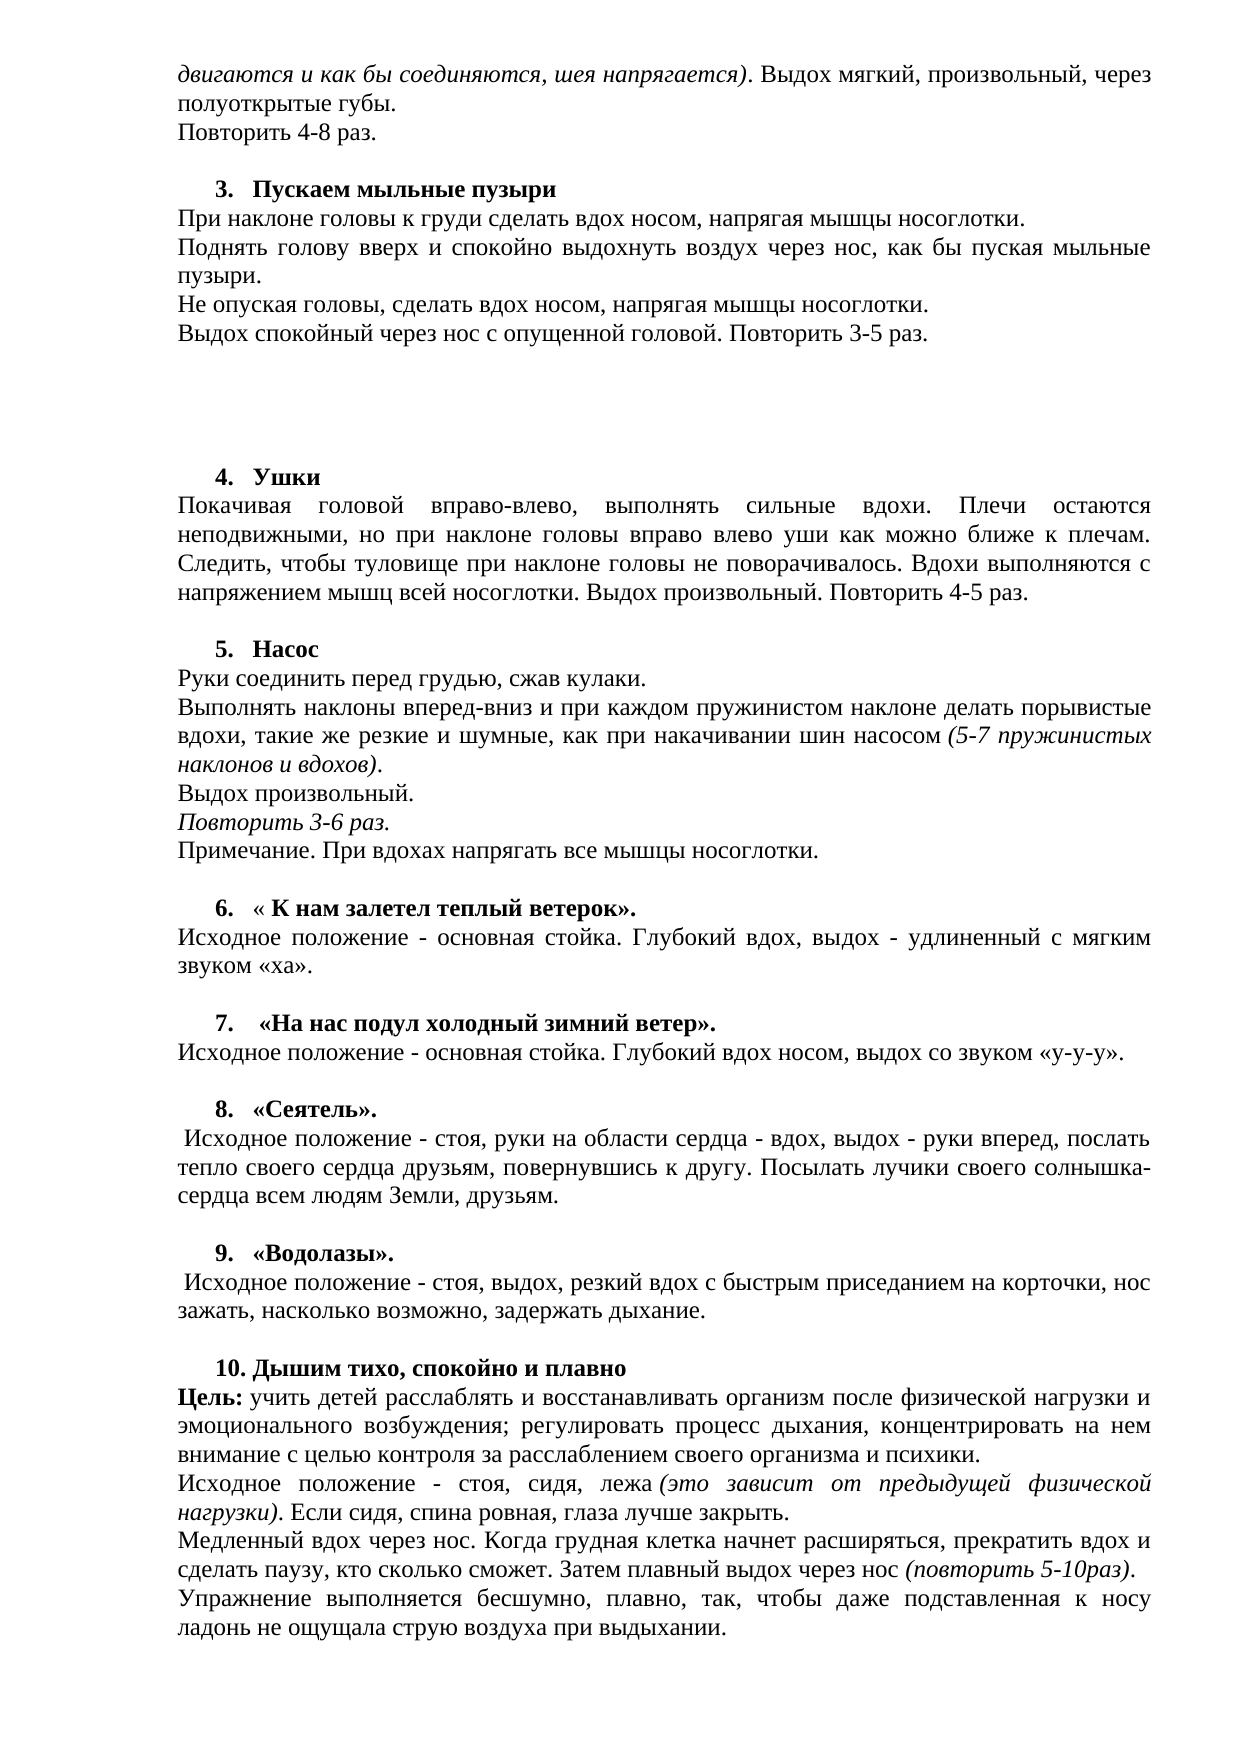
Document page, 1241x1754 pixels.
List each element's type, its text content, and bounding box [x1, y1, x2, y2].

text Исходное положение - стоя, сидя, лежа (это зависит от предыдущей физической нагрузки). Если сидя, спина ровная, глаза лучше закрыть. [177, 1468, 1152, 1525]
text Повторить 3-6 раз. [177, 807, 1152, 835]
text Выполнять наклоны вперед-вниз и при каждом пружинистом наклоне делать порывистые вдохи, такие же резкие и шумные, как при накачивании шин насосом (5-7 пружинистых наклонов и вдохов). [177, 692, 1152, 778]
list «Сеятель». [215, 1094, 1152, 1123]
text Медленный вдох через нос. Когда грудная клетка начнет расширяться, прекратить вдох и сделать паузу, кто сколько сможет. Затем плавный выдох через нос (повторить 5-10раз). [177, 1525, 1152, 1583]
text Выдох спокойный через нос с опущенной головой. Повторить 3-5 раз. [177, 318, 1152, 347]
list «Водолазы». [215, 1238, 1152, 1267]
text Цель: учить детей расслаблять и восстанавливать организм после физической нагрузки и эмоционального возбуждения; регулировать процесс дыхания, концентрировать на нем внимание с целью контроля за расслаблением своего организма и психики. [177, 1382, 1152, 1468]
text Руки соединить перед грудью, сжав кулаки. [177, 663, 1152, 692]
text Не опуская головы, сделать вдох носом, напрягая мышцы носоглотки. [177, 289, 1152, 318]
text Исходное положение - основная стойка. Глубокий вдох, выдох - удлиненный с мягким звуком «ха». [177, 922, 1152, 979]
text Покачивая головой вправо-влево, выполнять сильные вдохи. Плечи остаются неподвижными, но при наклоне головы вправо влево уши как можно ближе к плечам. Следить, чтобы туловище при наклоне головы не поворачивалось. Вдохи выполняются с напряжением мышц всей носоглотки. Выдох произвольный. Повторить 4-5 раз. [177, 490, 1152, 605]
list Пускаем мыльные пузыри [215, 174, 1152, 203]
text При наклоне головы к груди сделать вдох носом, напрягая мышцы носоглотки. [177, 203, 1152, 232]
text Выдох произвольный. [177, 778, 1152, 807]
list Ушки [215, 462, 1152, 490]
list « К нам залетел теплый ветерок». [215, 893, 1152, 922]
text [177, 59, 1152, 117]
list «На нас подул холодный зимний ветер». [215, 1008, 1152, 1037]
text Исходное положение - стоя, руки на области сердца - вдох, выдох - руки вперед, послать тепло своего сердца друзьям, повернувшись к другу. Посылать лучики своего солнышка-сердца всем людям Земли, друзьям. [177, 1123, 1152, 1209]
text Поднять голову вверх и спокойно выдохнуть воздух через нос, как бы пуская мыльные пузыри. [177, 232, 1152, 289]
text Упражнение выполняется бесшумно, плавно, так, чтобы даже подставленная к носу ладонь не ощущала струю воздуха при выдыхании. [177, 1583, 1152, 1640]
text Примечание. При вдохах напрягать все мышцы носоглотки. [177, 835, 1152, 864]
text Повторить 4-8 раз. [177, 117, 1152, 145]
text Исходное положение - основная стойка. Глубокий вдох носом, выдох со звуком «у-у-у». [177, 1037, 1152, 1065]
text Исходное положение - стоя, выдох, резкий вдох с быстрым приседанием на корточки, нос зажать, насколько возможно, задержать дыхание. [177, 1267, 1152, 1324]
list Дышим тихо, спокойно и плавно [215, 1353, 1152, 1382]
list Насос [215, 634, 1152, 663]
